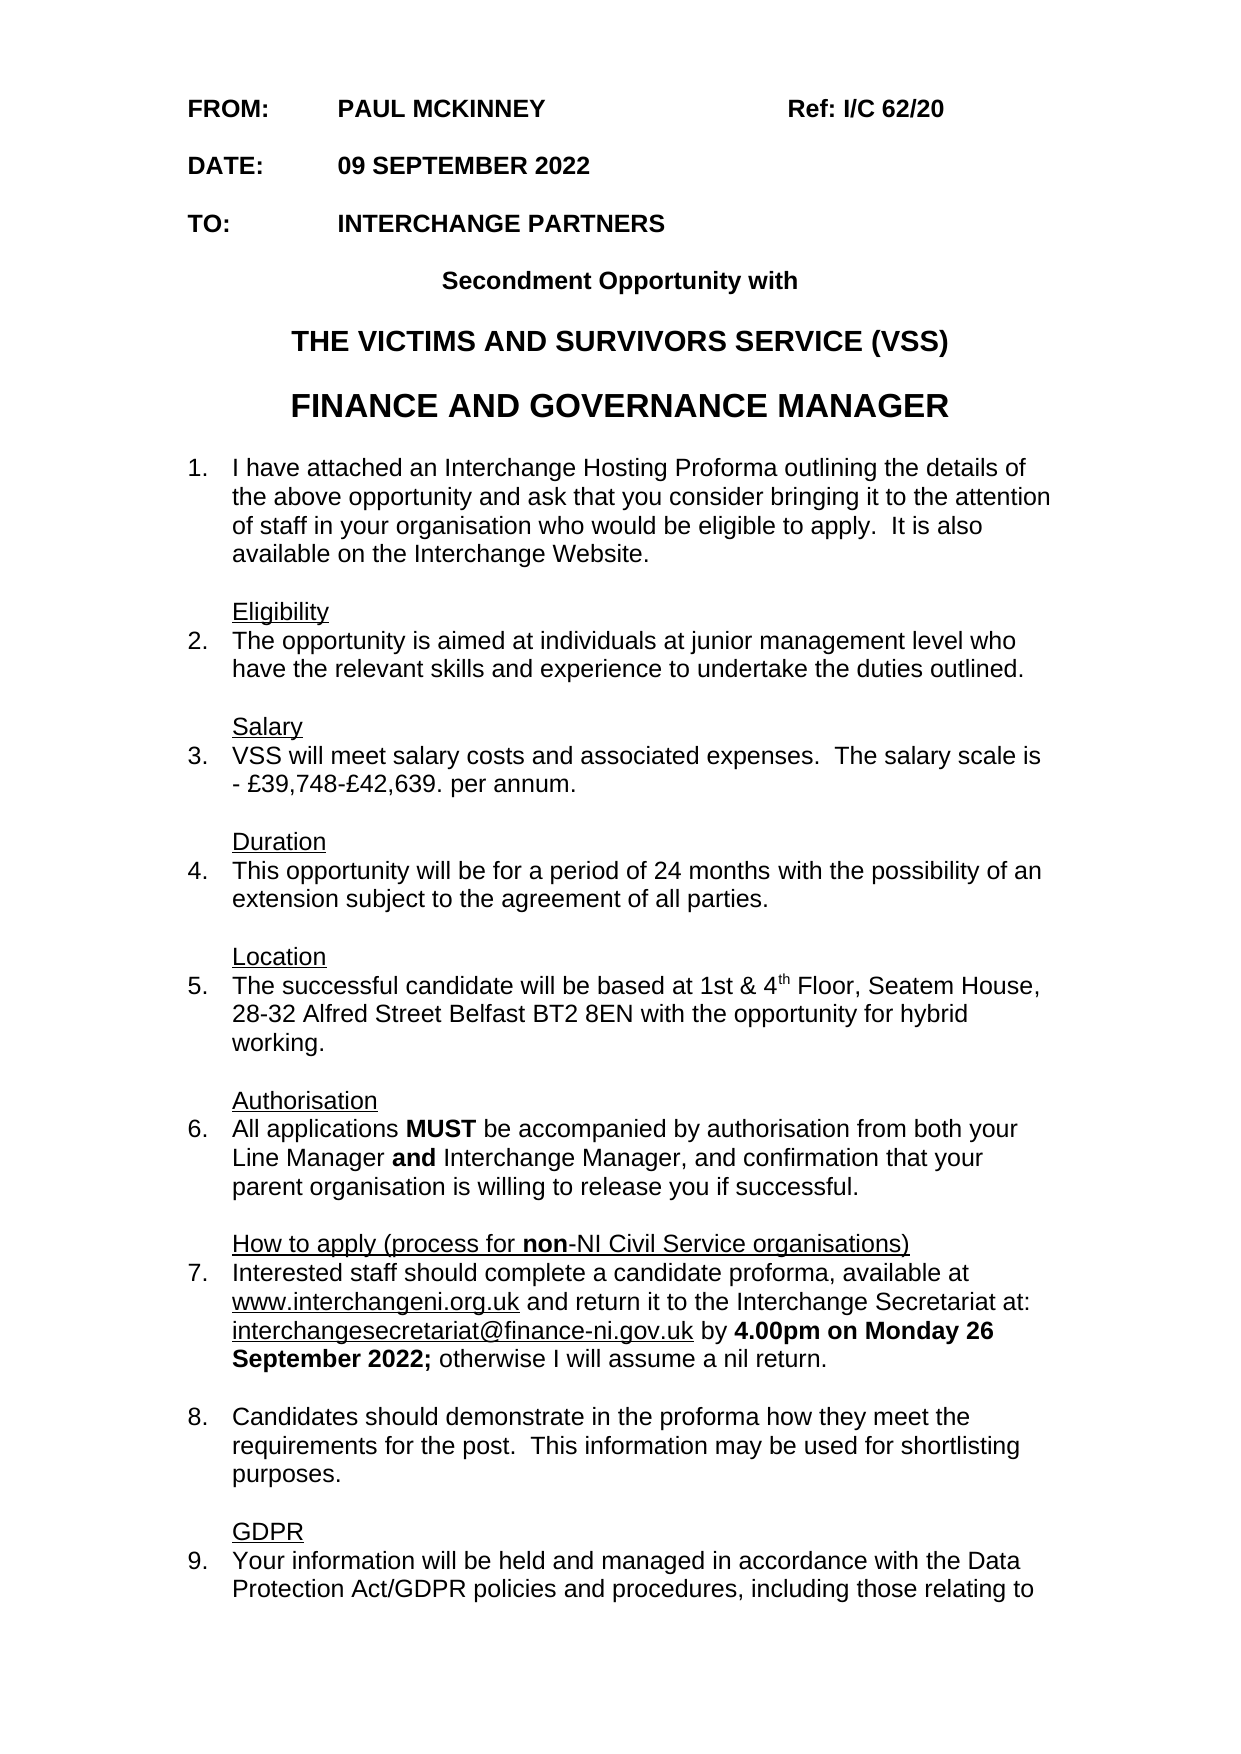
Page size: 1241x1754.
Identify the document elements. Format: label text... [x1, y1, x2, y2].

text How to apply (process for non-NI Civil Service organisations) [187, 1229, 1053, 1258]
text FINANCE AND GOVERNANCE MANAGER [187, 386, 1053, 424]
text Authorisation [232, 1086, 1053, 1114]
text GDPR [232, 1517, 1053, 1546]
text Location [187, 942, 1053, 971]
text TO: INTERCHANGE PARTNERS [187, 209, 1053, 237]
text Duration [187, 827, 1053, 856]
list I have attached an Interchange Hosting Proforma outlining the details of the above opportunity and ask that you consider bringing it to the attention of staff in your organisation who would be eligible to apply. It is also available on the Interchange Website. [187, 453, 1053, 568]
list The opportunity is aimed at individuals at junior management level who have the relevant skills and experience to undertake the duties outlined. [187, 626, 1053, 683]
list All applications MUST be accompanied by authorisation from both your Line Manager and Interchange Manager, and confirmation that your parent organisation is willing to release you if successful. [187, 1114, 1053, 1201]
list Interested staff should complete a candidate proforma, available at www.interchangeni.org.uk and return it to the Interchange Secretariat at: interchangesecretariat@finance-ni.gov.uk by 4.00pm on Monday 26 September 2022; otherwise I will assume a nil return. [187, 1258, 1053, 1373]
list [187, 1546, 1053, 1603]
list Candidates should demonstrate in the proforma how they meet the requirements for the post. This information may be used for shortlisting purposes. [187, 1402, 1053, 1488]
text Salary [232, 712, 1053, 741]
text THE VICTIMS AND SURVIVORS SERVICE (VSS) [187, 324, 1053, 357]
text FROM: PAUL MCKINNEY Ref: I/C 62/20 [187, 94, 1053, 122]
list The successful candidate will be based at 1st & 4th Floor, Seatem House, 28-32 Alfred Street Belfast BT2 8EN with the opportunity for hybrid working. [187, 971, 1053, 1057]
text Secondment Opportunity with [187, 266, 1053, 295]
list VSS will meet salary costs and associated expenses. The salary scale is - £39,748-£42,639. per annum. [187, 741, 1053, 798]
text Eligibility [187, 597, 1053, 626]
list This opportunity will be for a period of 24 months with the possibility of an extension subject to the agreement of all parties. [187, 856, 1053, 913]
text DATE: 09 SEPTEMBER 2022 [187, 151, 1053, 180]
